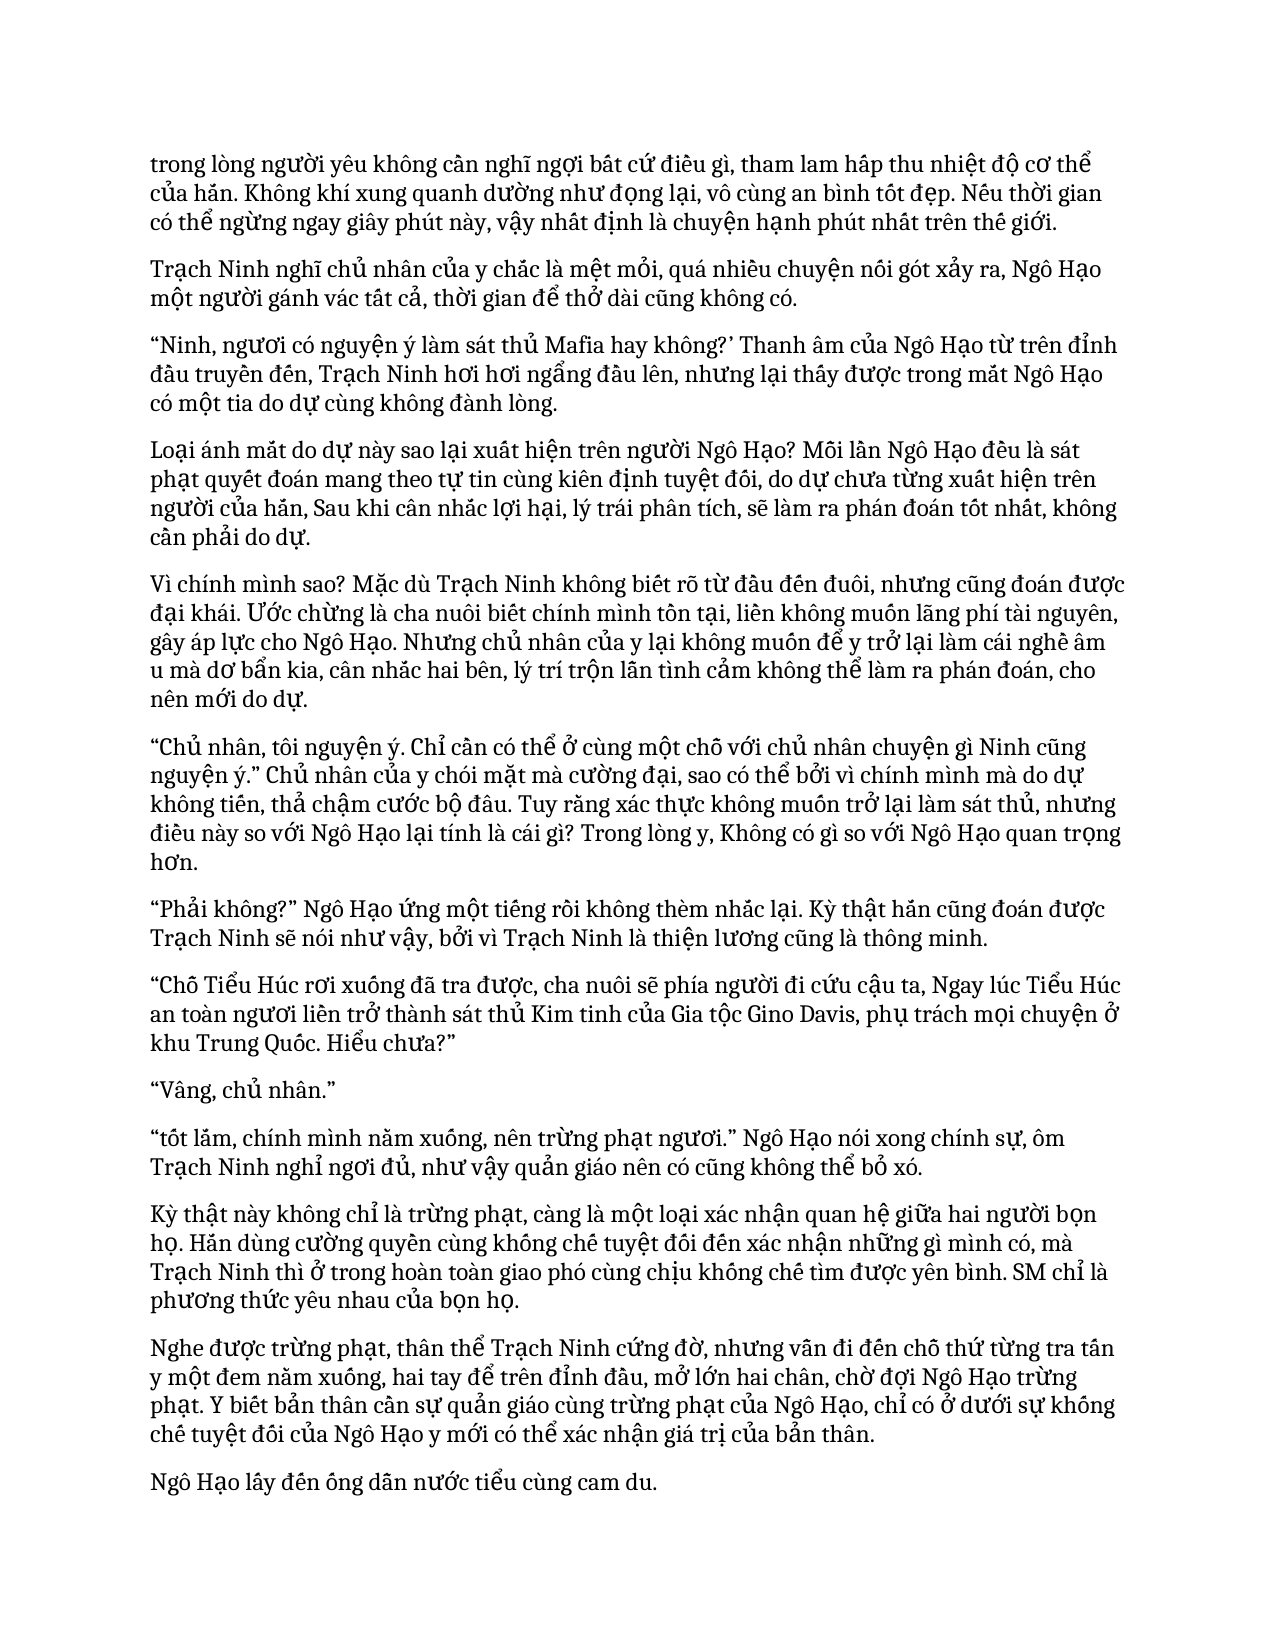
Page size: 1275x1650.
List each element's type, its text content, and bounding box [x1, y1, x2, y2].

text “Phải không?” Ngô Hạo ứng một tiếng rồi không thèm nhắc lại. Kỳ thật hắn cũng đoán được Trạch Ninh sẽ nói như vậy, bởi vì Trạch Ninh là thiện lương cũng là thông minh. [150, 895, 1125, 952]
text Loại ánh mắt do dự này sao lại xuất hiện trên người Ngô Hạo? Mỗi lần Ngô Hạo đều là sát phạt quyết đoán mang theo tự tin cùng kiên định tuyệt đối, do dự chưa từng xuất hiện trên người của hắn, Sau khi cân nhắc lợi hại, lý trái phân tích, sẽ làm ra phán đoán tốt nhất, không cần phải do dự. [150, 436, 1125, 551]
text Nghe được trừng phạt, thân thể Trạch Ninh cứng đờ, nhưng vẫn đi đến chỗ thứ từng tra tấn y một đem nằm xuống, hai tay để trên đỉnh đầu, mở lớn hai chân, chờ đợi Ngô Hạo trừng phạt. Y biết bản thân cần sự quản giáo cùng trừng phạt của Ngô Hạo, chỉ có ở dưới sự khống chế tuyệt đối của Ngô Hạo y mới có thể xác nhận giá trị của bản thân. [150, 1334, 1125, 1449]
text Kỳ thật này không chỉ là trừng phạt, càng là một loại xác nhận quan hệ giữa hai người bọn họ. Hắn dùng cường quyền cùng khống chế tuyệt đối đến xác nhận những gì mình có, mà Trạch Ninh thì ở trong hoàn toàn giao phó cùng chịu khống chế tìm được yên bình. SM chỉ là phương thức yêu nhau của bọn họ. [150, 1200, 1125, 1315]
text Trạch Ninh nghĩ chủ nhân của y chắc là mệt mỏi, quá nhiều chuyện nối gót xảy ra, Ngô Hạo một người gánh vác tất cả, thời gian để thở dài cũng không có. [150, 255, 1125, 312]
text Ngô Hạo lấy đến ống dẫn nước tiểu cùng cam du. [150, 1467, 1125, 1496]
text “Chỗ Tiểu Húc rơi xuống đã tra được, cha nuôi sẽ phía người đi cứu cậu ta, Ngay lúc Tiểu Húc an toàn ngươi liền trở thành sát thủ Kim tinh của Gia tộc Gino Davis, phụ trách mọi chuyện ở khu Trung Quốc. Hiểu chưa?” [150, 971, 1125, 1057]
text Vì chính mình sao? Mặc dù Trạch Ninh không biết rõ từ đầu đến đuôi, nhưng cũng đoán được đại khái. Ước chừng là cha nuôi biết chính mình tồn tại, liền không muốn lãng phí tài nguyên, gây áp lực cho Ngô Hạo. Nhưng chủ nhân của y lại không muốn để y trở lại làm cái nghề âm u mà dơ bẩn kia, cân nhắc hai bên, lý trí trộn lẫn tình cảm không thể làm ra phán đoán, cho nên mới do dự. [150, 570, 1125, 714]
text “Vâng, chủ nhân.” [150, 1076, 1125, 1105]
text “Ninh, ngươi có nguyện ý làm sát thủ Mafia hay không?’ Thanh âm của Ngô Hạo từ trên đỉnh đầu truyền đến, Trạch Ninh hơi hơi ngẩng đầu lên, nhưng lại thấy được trong mắt Ngô Hạo có một tia do dự cùng không đành lòng. [150, 331, 1125, 417]
text “Chủ nhân, tôi nguyện ý. Chỉ cần có thể ở cùng một chỗ với chủ nhân chuyện gì Ninh cũng nguyện ý.” Chủ nhân của y chói mặt mà cường đại, sao có thể bởi vì chính mình mà do dự không tiến, thả chậm cước bộ đâu. Tuy rằng xác thực không muốn trở lại làm sát thủ, nhưng điều này so với Ngô Hạo lại tính là cái gì? Trong lòng y, Không có gì so với Ngô Hạo quan trọng hơn. [150, 732, 1125, 876]
text “tốt lắm, chính mình nằm xuống, nên trừng phạt ngươi.” Ngô Hạo nói xong chính sự, ôm Trạch Ninh nghỉ ngơi đủ, như vậy quản giáo nên có cũng không thể bỏ xó. [150, 1124, 1125, 1181]
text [150, 150, 1125, 236]
